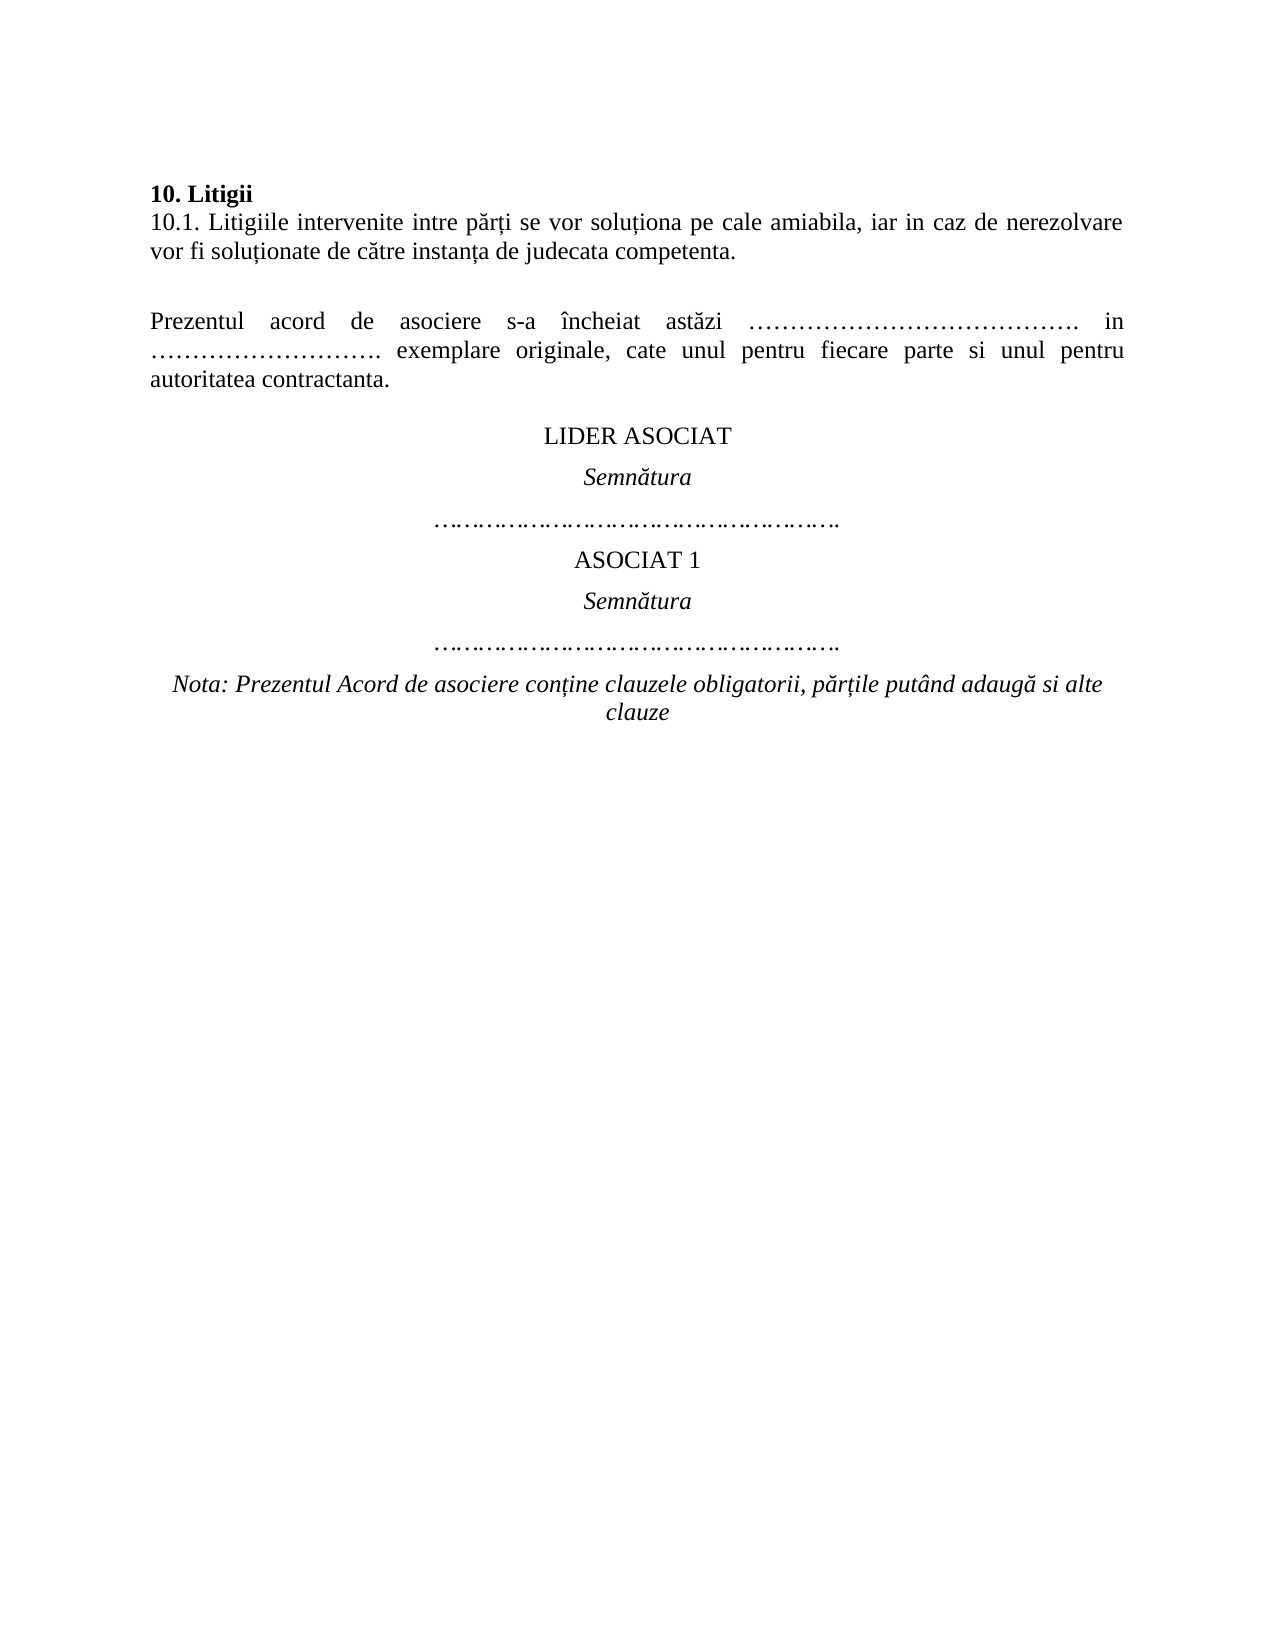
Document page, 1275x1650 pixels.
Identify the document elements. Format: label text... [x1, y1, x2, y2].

text LIDER ASOCIAT [150, 421, 1125, 450]
text Prezentul acord de asociere s-a încheiat astăzi …………………………………. in ………………………. exemplare originale, cate unul pentru fiecare parte si unul pentru autoritatea contractanta. [150, 306, 1125, 392]
text 10. Litigii [150, 179, 1125, 207]
text ………………………………………………. [150, 504, 1125, 532]
text 10.1. Litigiile intervenite intre părți se vor soluționa pe cale amiabila, iar in caz de nerezolvare vor fi soluționate de către instanța de judecata competenta. [150, 207, 1125, 265]
text Semnătura [150, 462, 1125, 491]
text ASOCIAT 1 [150, 545, 1125, 574]
text ………………………………………………. [150, 627, 1125, 656]
text Semnătura [150, 586, 1125, 615]
text Nota: Prezentul Acord de asociere conține clauzele obligatorii, părțile putând adaugă si alte clauze [150, 669, 1125, 726]
